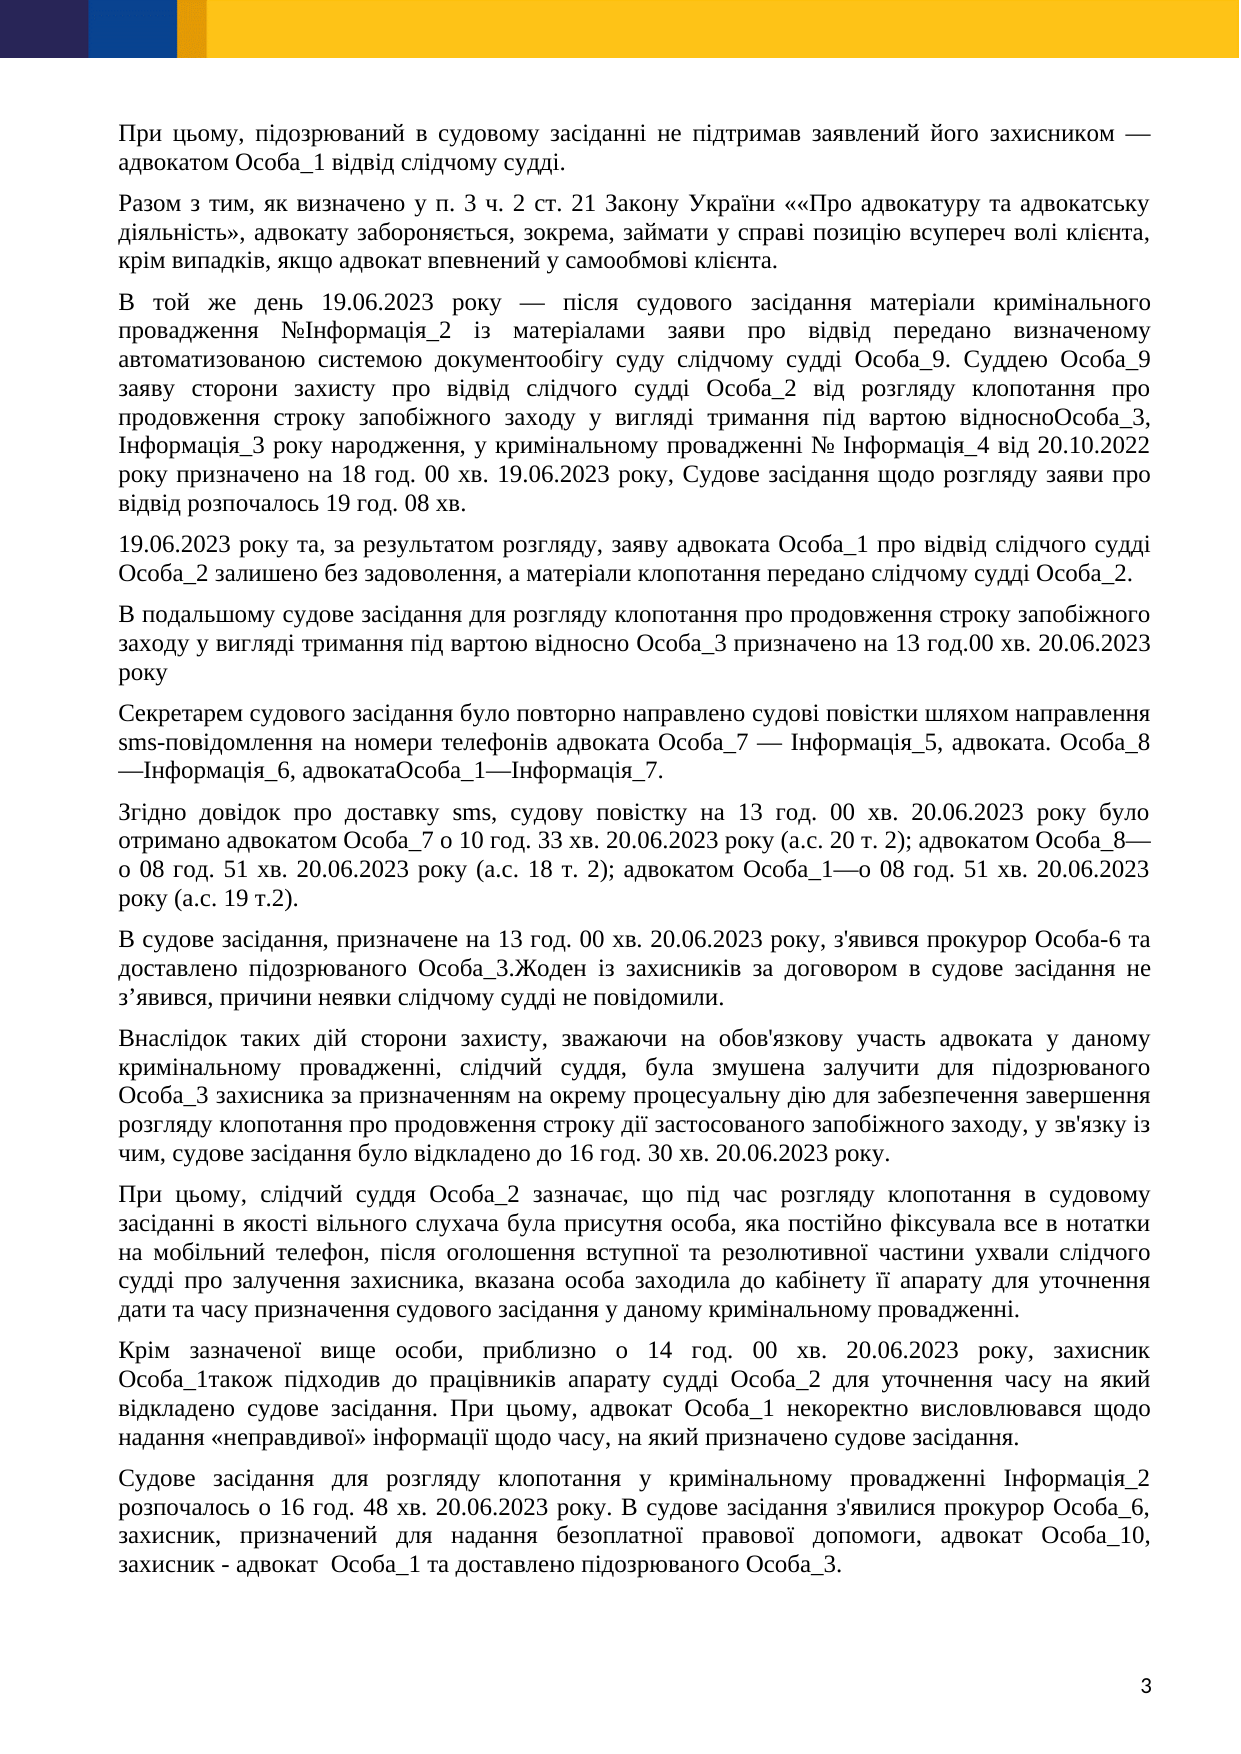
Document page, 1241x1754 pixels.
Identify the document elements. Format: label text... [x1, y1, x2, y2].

text Разом з тим, як визначено у п. 3 ч. 2 ст. 21 Закону України ««Про адвокатуру та адвокатську діяльність», адвокату забороняється, зокрема, займати у справі позицію всупереч волі клієнта, крім випадків, якщо адвокат впевнений у самообмові клієнта. [118, 188, 1152, 274]
text Судове засідання для розгляду клопотання у кримінальному провадженні Інформація_2 розпочалось о 16 год. 48 хв. 20.06.2023 року. В судове засідання з'явилися прокурор Особа_6, захисник, призначений для надання безоплатної правової допомоги, адвокат Особа_10, захисник - адвокат Особа_1 та доставлено підозрюваного Особа_3. [118, 1463, 1152, 1578]
picture [0, 0, 1239, 58]
text При цьому, слідчий суддя Особа_2 зазначає, що під час розгляду клопотання в судовому засіданні в якості вільного слухача була присутня особа, яка постійно фіксувала все в нотатки на мобільний телефон, після оголошення вступної та резолютивної частини ухвали слідчого судді про залучення захисника, вказана особа заходила до кабінету її апарату для уточнення дати та часу призначення судового засідання у даному кримінальному провадженні. [118, 1179, 1152, 1323]
text 19.06.2023 року та, за результатом розгляду, заяву адвоката Особа_1 про відвід слідчого судді Особа_2 залишено без задоволення, а матеріали клопотання передано слідчому судді Особа_2. [118, 529, 1152, 587]
text Секретарем судового засідання було повторно направлено судові повістки шляхом направлення sms-повідомлення на номери телефонів адвоката Особа_7 — Інформація_5, адвоката. Особа_8—Інформація_6, адвокатаОсоба_1—Інформація_7. [118, 698, 1152, 784]
text В подальшому судове засідання для розгляду клопотання про продовження строку запобіжного заходу у вигляді тримання під вартою відносно Особа_3 призначено на 13 год.00 хв. 20.06.2023 року [118, 599, 1152, 686]
text В судове засідання, призначене на 13 год. 00 хв. 20.06.2023 року, з'явився прокурор Особа-6 та доставлено підозрюваного Особа_3.Жоден із захисників за договором в судове засідання не з’явився, причини неявки слідчому судді не повідомили. [118, 924, 1152, 1011]
text Крім зазначеної вище особи, приблизно о 14 год. 00 хв. 20.06.2023 року, захисник Особа_1також підходив до працівників апарату судді Особа_2 для уточнення часу на який відкладено судове засідання. При цьому, адвокат Особа_1 некоректно висловлювався щодо надання «неправдивої» інформації щодо часу, на який призначено судове засідання. [118, 1336, 1152, 1451]
text Згідно довідок про доставку sms, судову повістку на 13 год. 00 хв. 20.06.2023 року було отримано адвокатом Особа_7 о 10 год. 33 хв. 20.06.2023 року (а.с. 20 т. 2); адвокатом Особа_8— о 08 год. 51 хв. 20.06.2023 року (а.с. 18 т. 2); адвокатом Особа_1—о 08 год. 51 хв. 20.06.2023 року (а.с. 19 т.2). [118, 797, 1152, 912]
text В той же день 19.06.2023 року — після судового засідання матеріали кримінального провадження №Інформація_2 із матеріалами заяви про відвід передано визначеному автоматизованою системою документообігу суду слідчому судді Особа_9. Суддею Особа_9 заяву сторони захисту про відвід слідчого судді Особа_2 від розгляду клопотання про продовження строку запобіжного заходу у вигляді тримання під вартою відносноОсоба_3, Інформація_3 року народження, у кримінальному провадженні № Інформація_4 від 20.10.2022 року призначено на 18 год. 00 хв. 19.06.2023 року, Судове засідання щодо розгляду заяви про відвід розпочалось 19 год. 08 хв. [118, 287, 1152, 517]
text Внаслідок таких дій сторони захисту, зважаючи на обов'язкову участь адвоката у даному кримінальному провадженні, слідчий суддя, була змушена залучити для підозрюваного Особа_3 захисника за призначенням на окрему процесуальну дію для забезпечення завершення розгляду клопотання про продовження строку дії застосованого запобіжного заходу, у зв'язку із чим, судове засідання було відкладено до 16 год. 30 хв. 20.06.2023 року. [118, 1023, 1152, 1167]
text При цьому, підозрюваний в судовому засіданні не підтримав заявлений його захисником — адвокатом Особа_1 відвід слідчому судді. [118, 118, 1152, 176]
